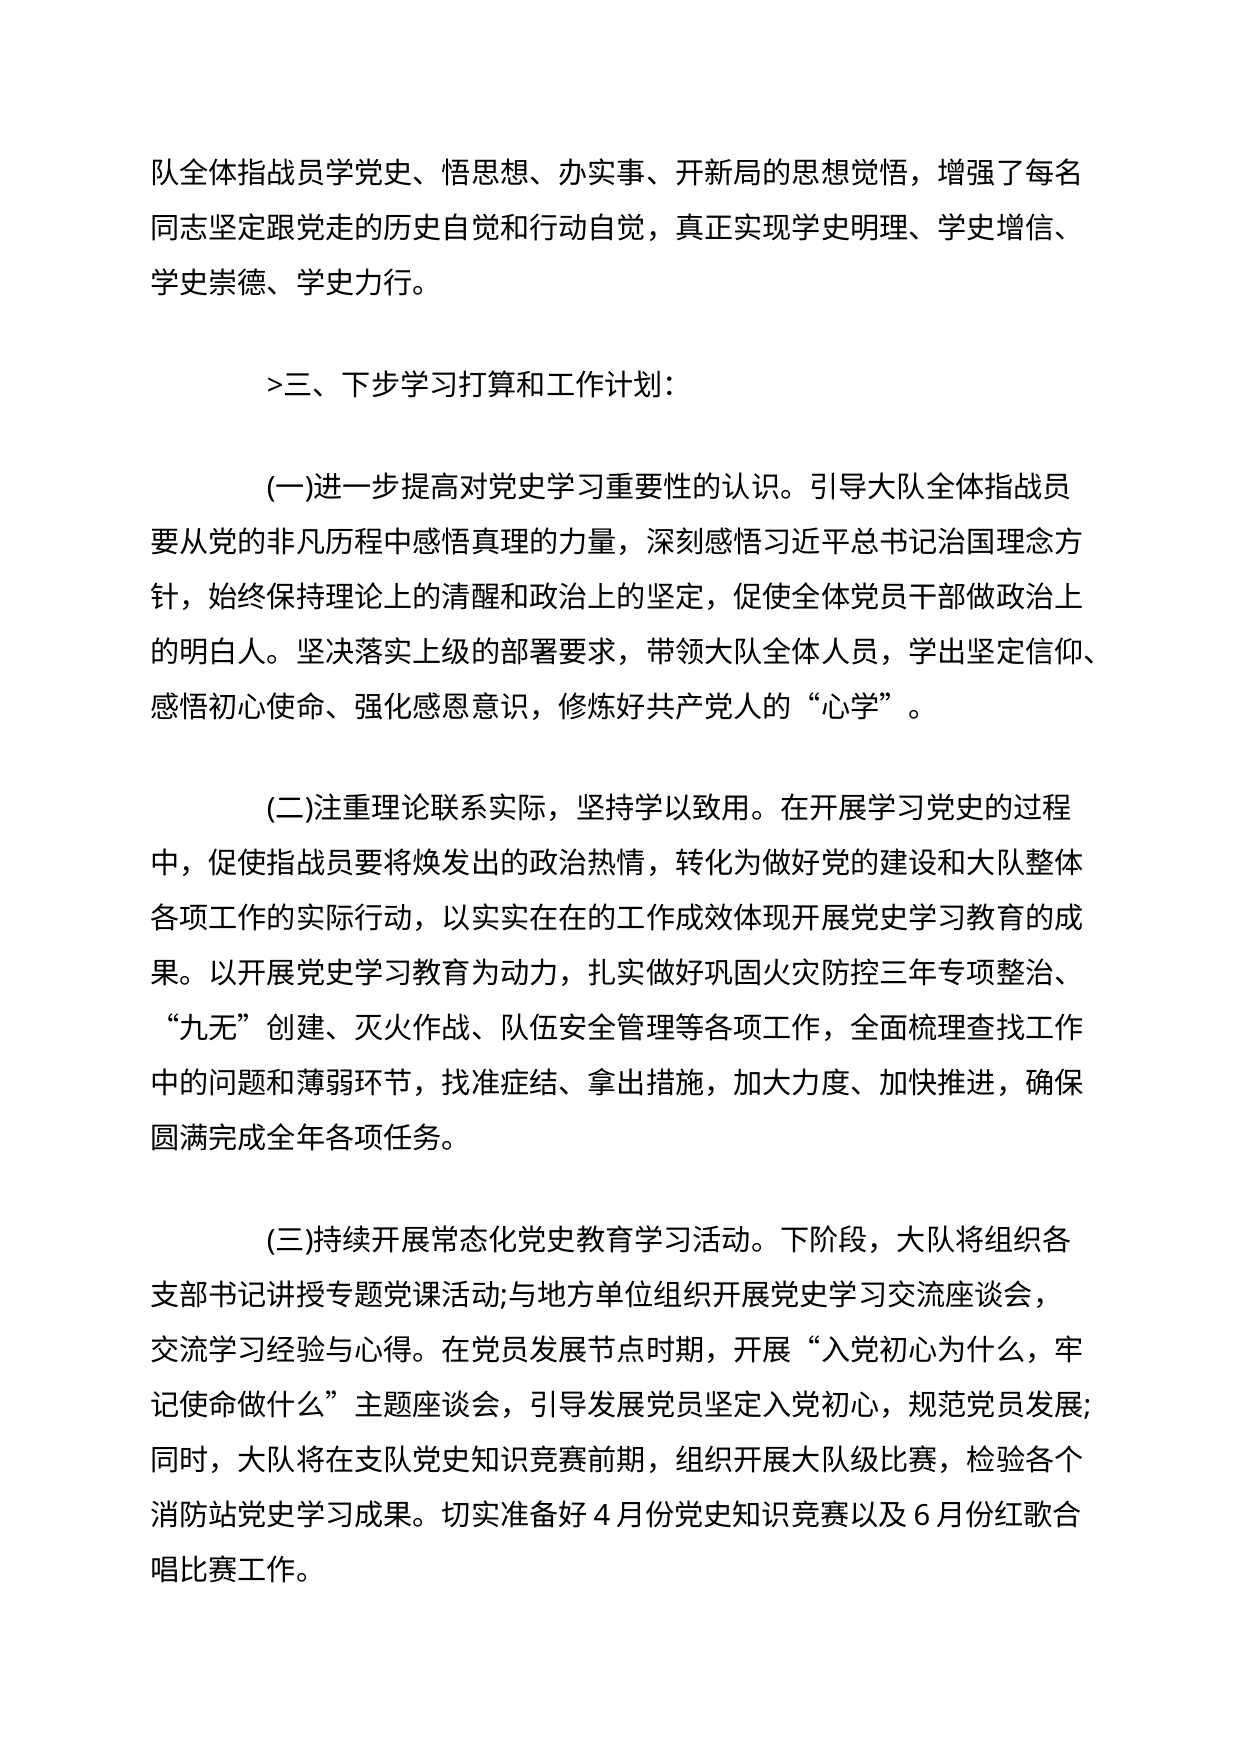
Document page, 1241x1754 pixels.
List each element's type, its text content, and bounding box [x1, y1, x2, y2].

text >三、下步学习打算和工作计划： [150, 362, 1090, 404]
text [150, 150, 1090, 302]
text (三)持续开展常态化党史教育学习活动。下阶段，大队将组织各支部书记讲授专题党课活动;与地方单位组织开展党史学习交流座谈会，交流学习经验与心得。在党员发展节点时期，开展“入党初心为什么，牢记使命做什么”主题座谈会，引导发展党员坚定入党初心，规范党员发展;同时，大队将在支队党史知识竞赛前期，组织开展大队级比赛，检验各个消防站党史学习成果。切实准备好4月份党史知识竞赛以及6月份红歌合唱比赛工作。 [150, 1216, 1090, 1588]
text (一)进一步提高对党史学习重要性的认识。引导大队全体指战员要从党的非凡历程中感悟真理的力量，深刻感悟习近平总书记治国理念方针，始终保持理论上的清醒和政治上的坚定，促使全体党员干部做政治上的明白人。坚决落实上级的部署要求，带领大队全体人员，学出坚定信仰、感悟初心使命、强化感恩意识，修炼好共产党人的“心学”。 [150, 463, 1090, 726]
text (二)注重理论联系实际，坚持学以致用。在开展学习党史的过程中，促使指战员要将焕发出的政治热情，转化为做好党的建设和大队整体各项工作的实际行动，以实实在在的工作成效体现开展党史学习教育的成果。以开展党史学习教育为动力，扎实做好巩固火灾防控三年专项整治、“九无”创建、灭火作战、队伍安全管理等各项工作，全面梳理查找工作中的问题和薄弱环节，找准症结、拿出措施，加大力度、加快推进，确保圆满完成全年各项任务。 [150, 785, 1090, 1157]
